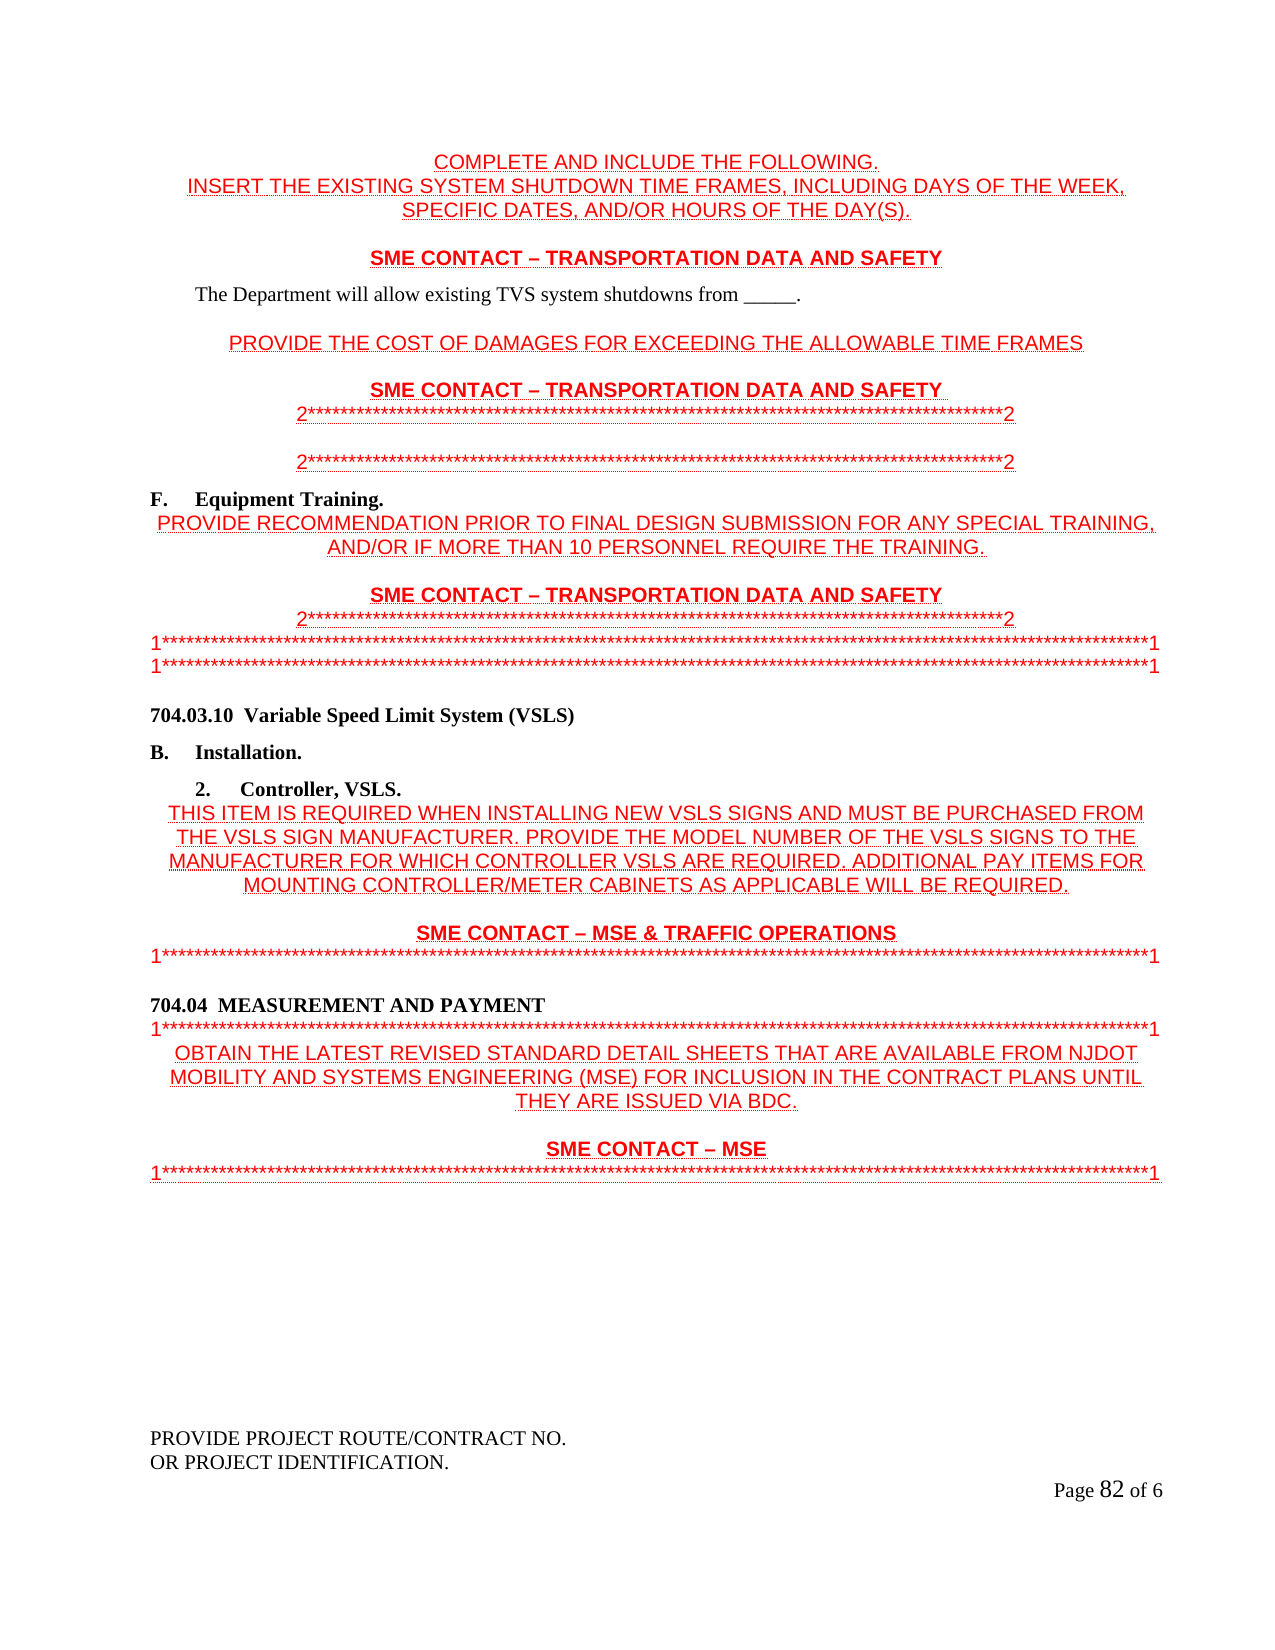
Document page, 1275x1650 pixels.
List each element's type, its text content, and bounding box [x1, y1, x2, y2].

text 1**************************************************************************************************************************1 [150, 630, 1162, 654]
text 2**************************************************************************************2 [150, 450, 1162, 474]
text thIS ITEM is required when installing new VSLs signs and must be purchased from the VSLS sign manufacturer. PROVIDE THE MODEL NUMBER OF the VSLs SIGNS to the manufacturer for which controller VSLs ARE required. ADDITIONAL PAY ITEMS FOR MOUNTING CONTROLLER/METER CABINETS AS APPLICABLE WILL BE REQUIRED. [150, 801, 1162, 896]
text SME CONTACT – TRANSPORTATION data AND SAFETY [150, 582, 1162, 606]
text SME CONTACT – MSE [150, 1137, 1162, 1161]
text 2**************************************************************************************2 [150, 606, 1162, 630]
text provide recommendation prior to final design submission for any special training, and/or if more than 10 personnel require the training. [150, 511, 1162, 558]
text B. Installation. [150, 740, 1162, 764]
text SME CONTACT – traNSPORTATION DATA AND SAFETY [150, 246, 1162, 270]
text complete and include the following. [150, 150, 1162, 174]
text F. Equipment Training. [150, 487, 1162, 511]
text Provide the cost of damages for exceeding the allowable time frames [150, 330, 1162, 354]
text 1**************************************************************************************************************************1 [150, 1017, 1162, 1041]
text 704.03.10 Variable Speed Limit System (VSLS) [150, 703, 1162, 727]
text obtain the latest revised standard detail SHEETS that are available from NJDOT Mobility and Systems Engineering (MSE) for inclusion in the contract plans until they are issued via bdc. [150, 1041, 1162, 1113]
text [150, 1161, 1162, 1185]
text 2. Controller, VSLS. [195, 776, 1162, 801]
text The Department will allow existing TVS system shutdowns from _____. [195, 282, 1162, 306]
text 1**************************************************************************************************************************1 [150, 654, 1162, 678]
text 1**************************************************************************************************************************1 [150, 944, 1162, 968]
text INsert THE existing system shutdown time frames, including days of the week, specific dates, and/or hours of the day(s). [150, 174, 1162, 222]
text SME CONTACT – traNSPORTATION DATA AND SAFETY [150, 378, 1162, 402]
text sme CONTACT – MSE & TRAFFIC OPERATIONS [150, 920, 1162, 944]
text 704.04 Measurement and Payment [150, 993, 1162, 1017]
text 2**************************************************************************************2 [150, 402, 1162, 426]
